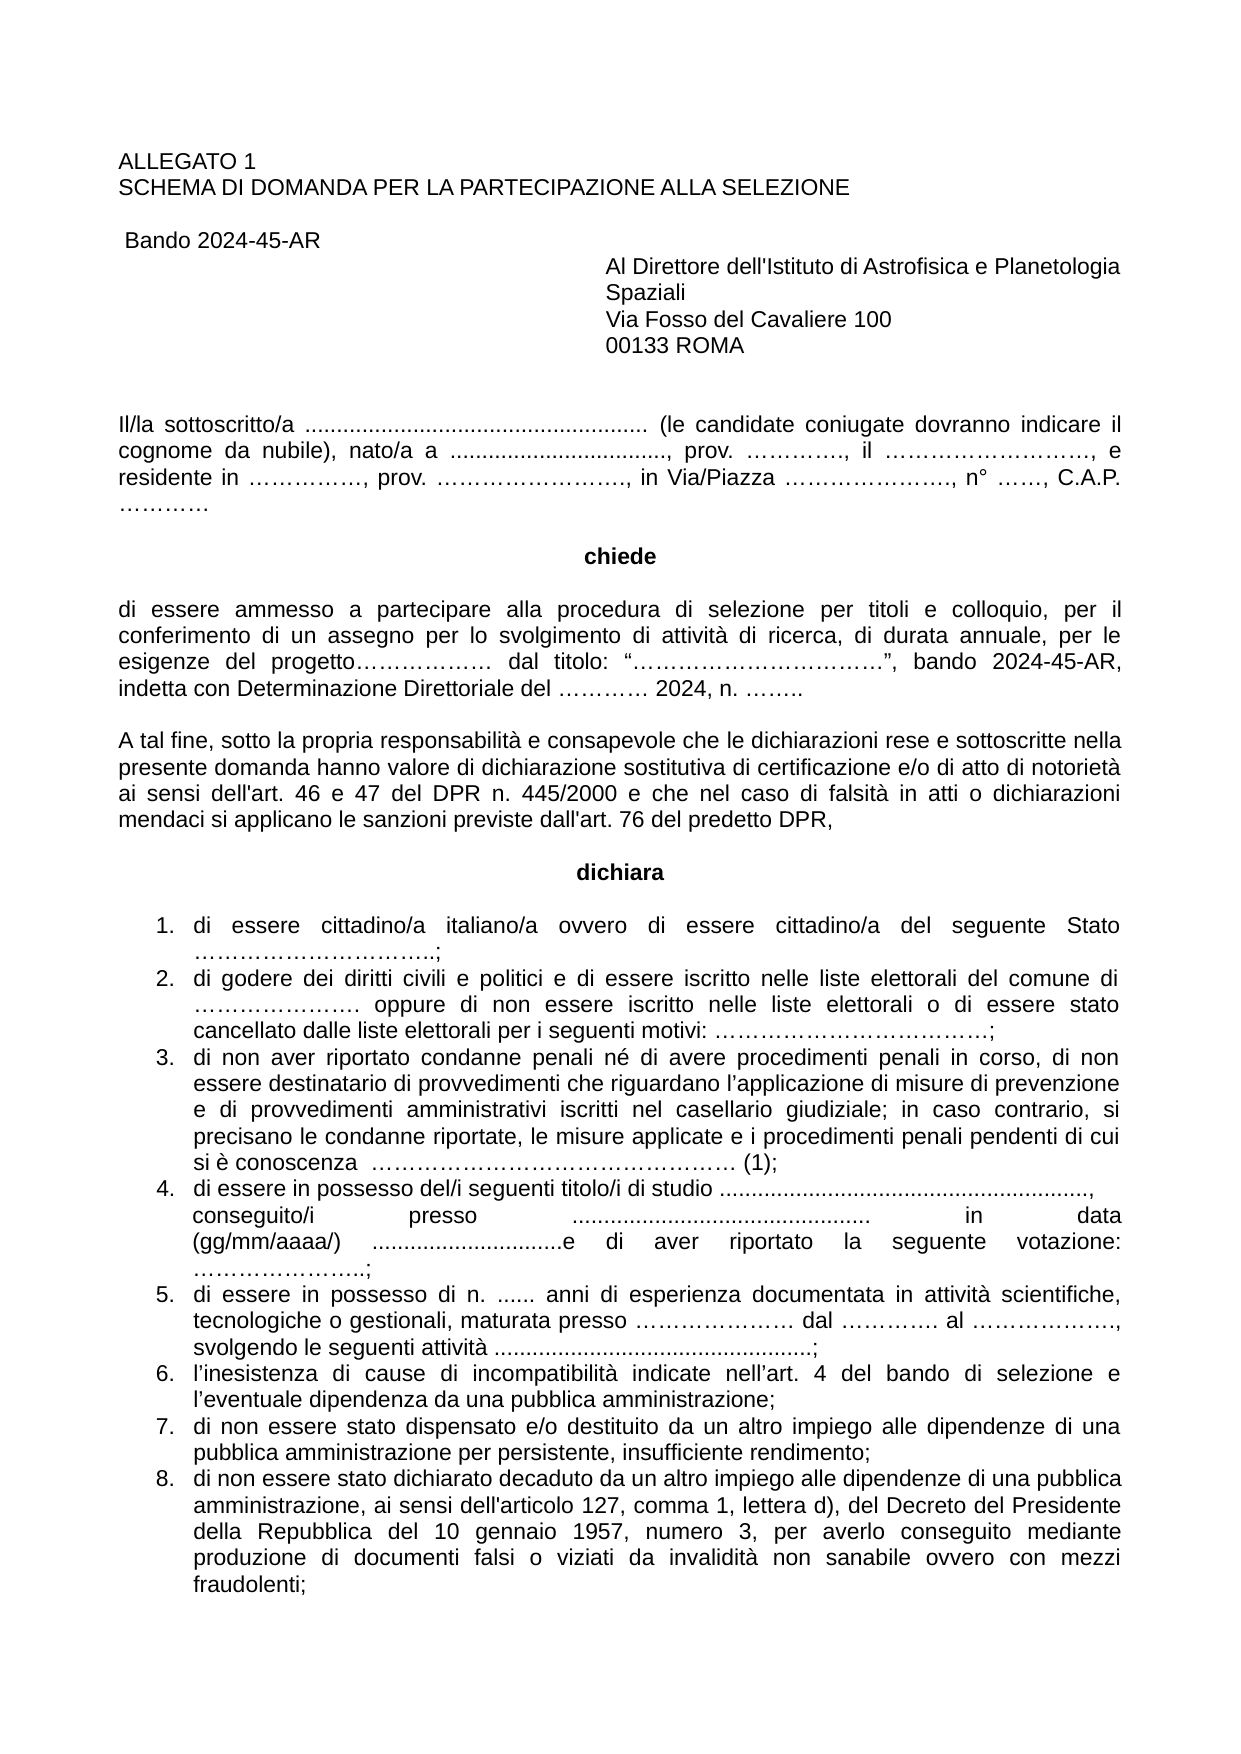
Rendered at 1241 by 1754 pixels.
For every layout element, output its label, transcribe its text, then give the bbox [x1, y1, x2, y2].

text Il/la sottoscritto/a ...................................................... (le candidate coniugate dovranno indicare il cognome da nubile), nato/a a .................................., prov. …………., il ………………………, e residente in ……………, prov. ……………………., in Via/Piazza …………………., n° ……, C.A.P. ………… [118, 411, 1122, 517]
list di essere cittadino/a italiano/a ovvero di essere cittadino/a del seguente Stato …………………………..; [156, 912, 1121, 964]
text Al Direttore dell'Istituto di Astrofisica e Planetologia Spaziali [118, 253, 1122, 306]
list di non aver riportato condanne penali né di avere procedimenti penali in corso, di non essere destinatario di provvedimenti che riguardano l’applicazione di misure di prevenzione e di provvedimenti amministrativi iscritti nel casellario giudiziale; in caso contrario, si precisano le condanne riportate, le misure applicate e i procedimenti penali pendenti di cui si è conoscenza ………………………………………… (1); [156, 1044, 1121, 1175]
list di essere in possesso di n. ...... anni di esperienza documentata in attività scientifiche, tecnologiche o gestionali, maturata presso ………………… dal …………. al ………………., svolgendo le seguenti attività ..................................................; [156, 1281, 1122, 1360]
text dichiara [118, 859, 1122, 886]
list l’inesistenza di cause di incompatibilità indicate nell’art. 4 del bando di selezione e l’eventuale dipendenza da una pubblica amministrazione; [156, 1360, 1122, 1413]
text A tal fine, sotto la propria responsabilità e consapevole che le dichiarazioni rese e sottoscritte nella presente domanda hanno valore di dichiarazione sostitutiva di certificazione e/o di atto di notorietà ai sensi dell'art. 46 e 47 del DPR n. 445/2000 e che nel caso di falsità in atti o dichiarazioni mendaci si applicano le sanzioni previste dall'art. 76 del predetto DPR, [118, 727, 1122, 833]
text conseguito/i presso ............................................... in data (gg/mm/aaaa/) ..............................e di aver riportato la seguente votazione: …………………..; [192, 1202, 1122, 1281]
text Bando 2024-45-AR [118, 227, 1122, 253]
text ALLEGATO 1 [118, 148, 1122, 174]
list di non essere stato dispensato e/o destituito da un altro impiego alle dipendenze di una pubblica amministrazione per persistente, insufficiente rendimento; [156, 1413, 1122, 1465]
text SCHEMA DI DOMANDA PER LA PARTECIPAZIONE ALLA SELEZIONE [118, 174, 1122, 200]
text Via Fosso del Cavaliere 100 [118, 306, 1122, 332]
list di essere in possesso del/i seguenti titolo/i di studio .........................................................., [156, 1175, 1121, 1202]
list di non essere stato dichiarato decaduto da un altro impiego alle dipendenze di una pubblica amministrazione, ai sensi dell'articolo 127, comma 1, lettera d), del Decreto del Presidente della Repubblica del 10 gennaio 1957, numero 3, per averlo conseguito mediante produzione di documenti falsi o viziati da invalidità non sanabile ovvero con mezzi fraudolenti; [156, 1465, 1122, 1597]
text chiede [118, 543, 1122, 569]
text 00133 ROMA [605, 332, 1122, 358]
list di godere dei diritti civili e politici e di essere iscritto nelle liste elettorali del comune di …………………. oppure di non essere iscritto nelle liste elettorali o di essere stato cancellato dalle liste elettorali per i seguenti motivi: ………………………………; [156, 964, 1121, 1044]
text di essere ammesso a partecipare alla procedura di selezione per titoli e colloquio, per il conferimento di un assegno per lo svolgimento di attività di ricerca, di durata annuale, per le esigenze del progetto……………… dal titolo: “……………………………”, bando 2024-45-AR, indetta con Determinazione Direttoriale del ………… 2024, n. …….. [118, 596, 1122, 701]
